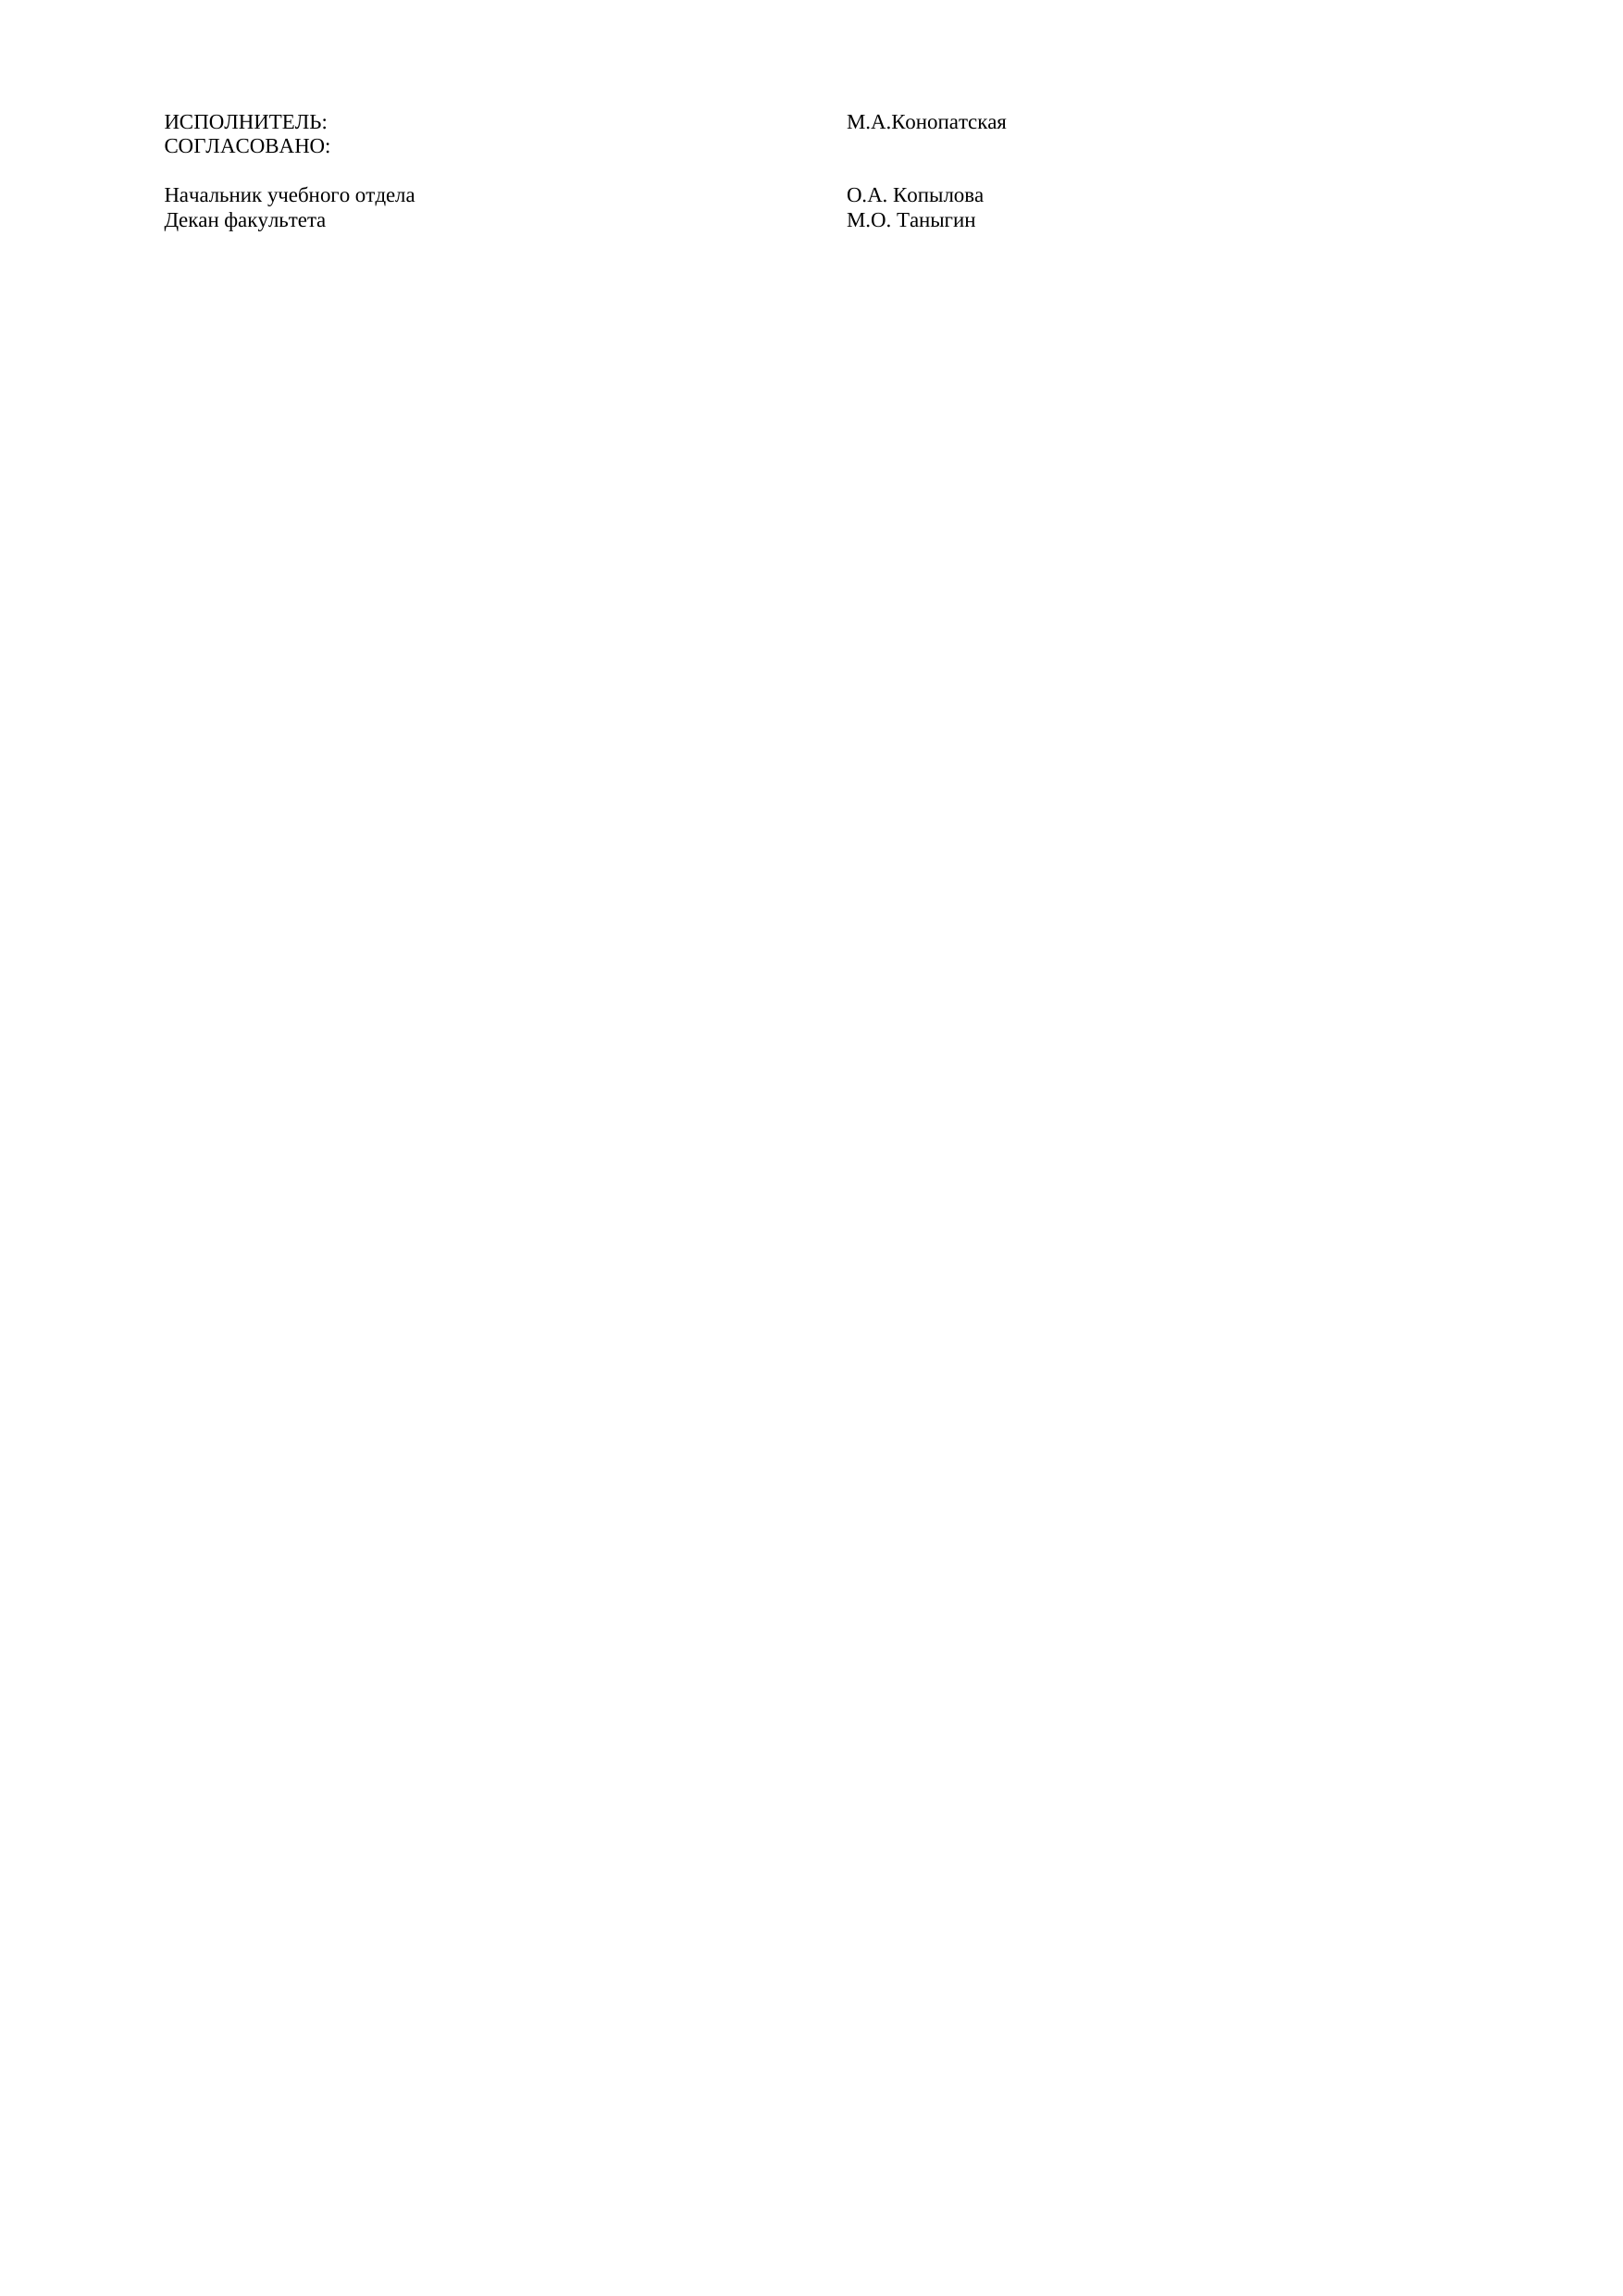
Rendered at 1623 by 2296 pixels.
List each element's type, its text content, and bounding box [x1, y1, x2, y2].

text Начальник учебного отдела О.А. Копылова [164, 182, 1541, 206]
text СОГЛАСОВАНО: [164, 133, 1541, 158]
text Декан факультета М.О. Таныгин [164, 206, 1541, 231]
text ИСПОЛНИТЕЛЬ: М.А.Конопатская [164, 109, 1541, 133]
